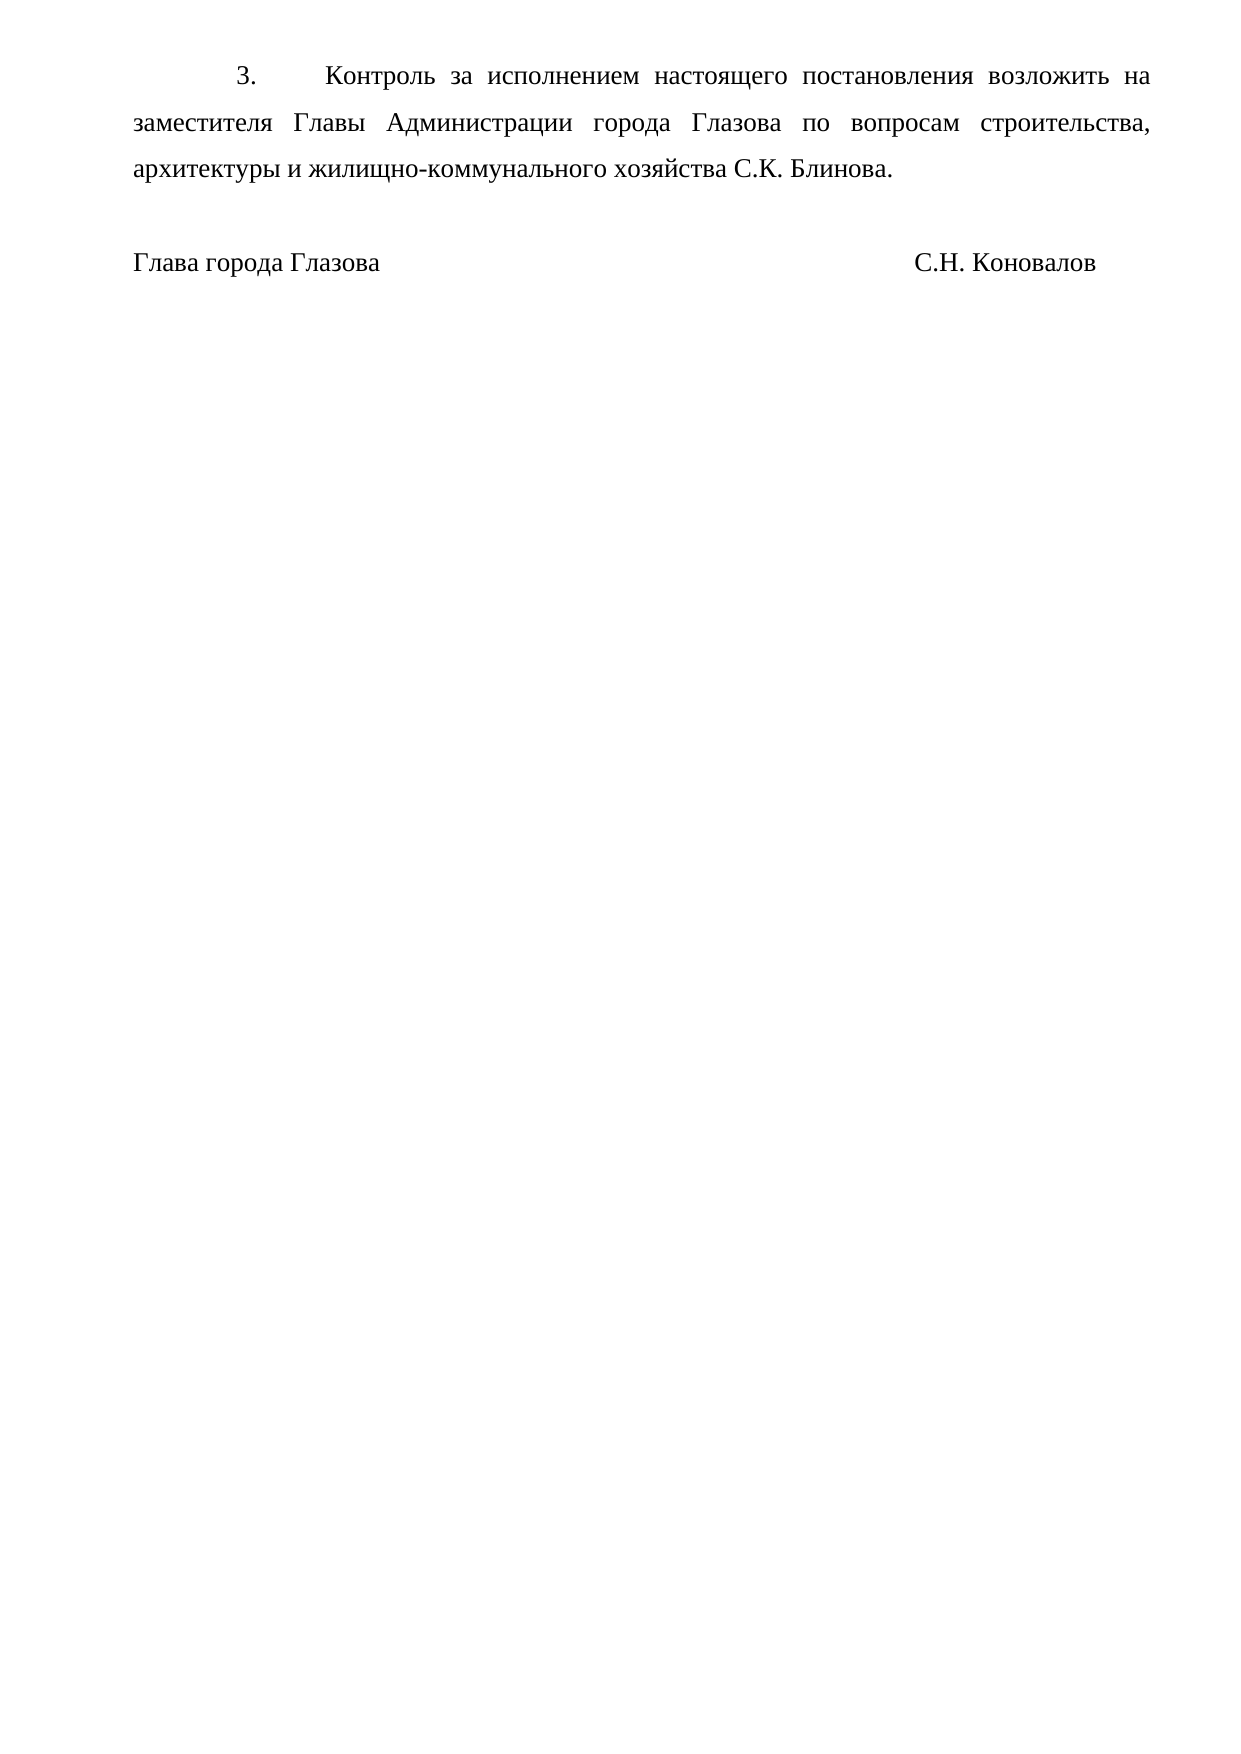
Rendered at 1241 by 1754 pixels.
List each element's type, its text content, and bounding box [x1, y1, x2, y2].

text Глава города Глазова С.Н. Коновалов [133, 246, 1152, 277]
list Контроль за исполнением настоящего постановления возложить на заместителя Главы Администрации города Глазова по вопросам строительства, архитектуры и жилищно-коммунального хозяйства С.К. Блинова. [133, 59, 1152, 183]
